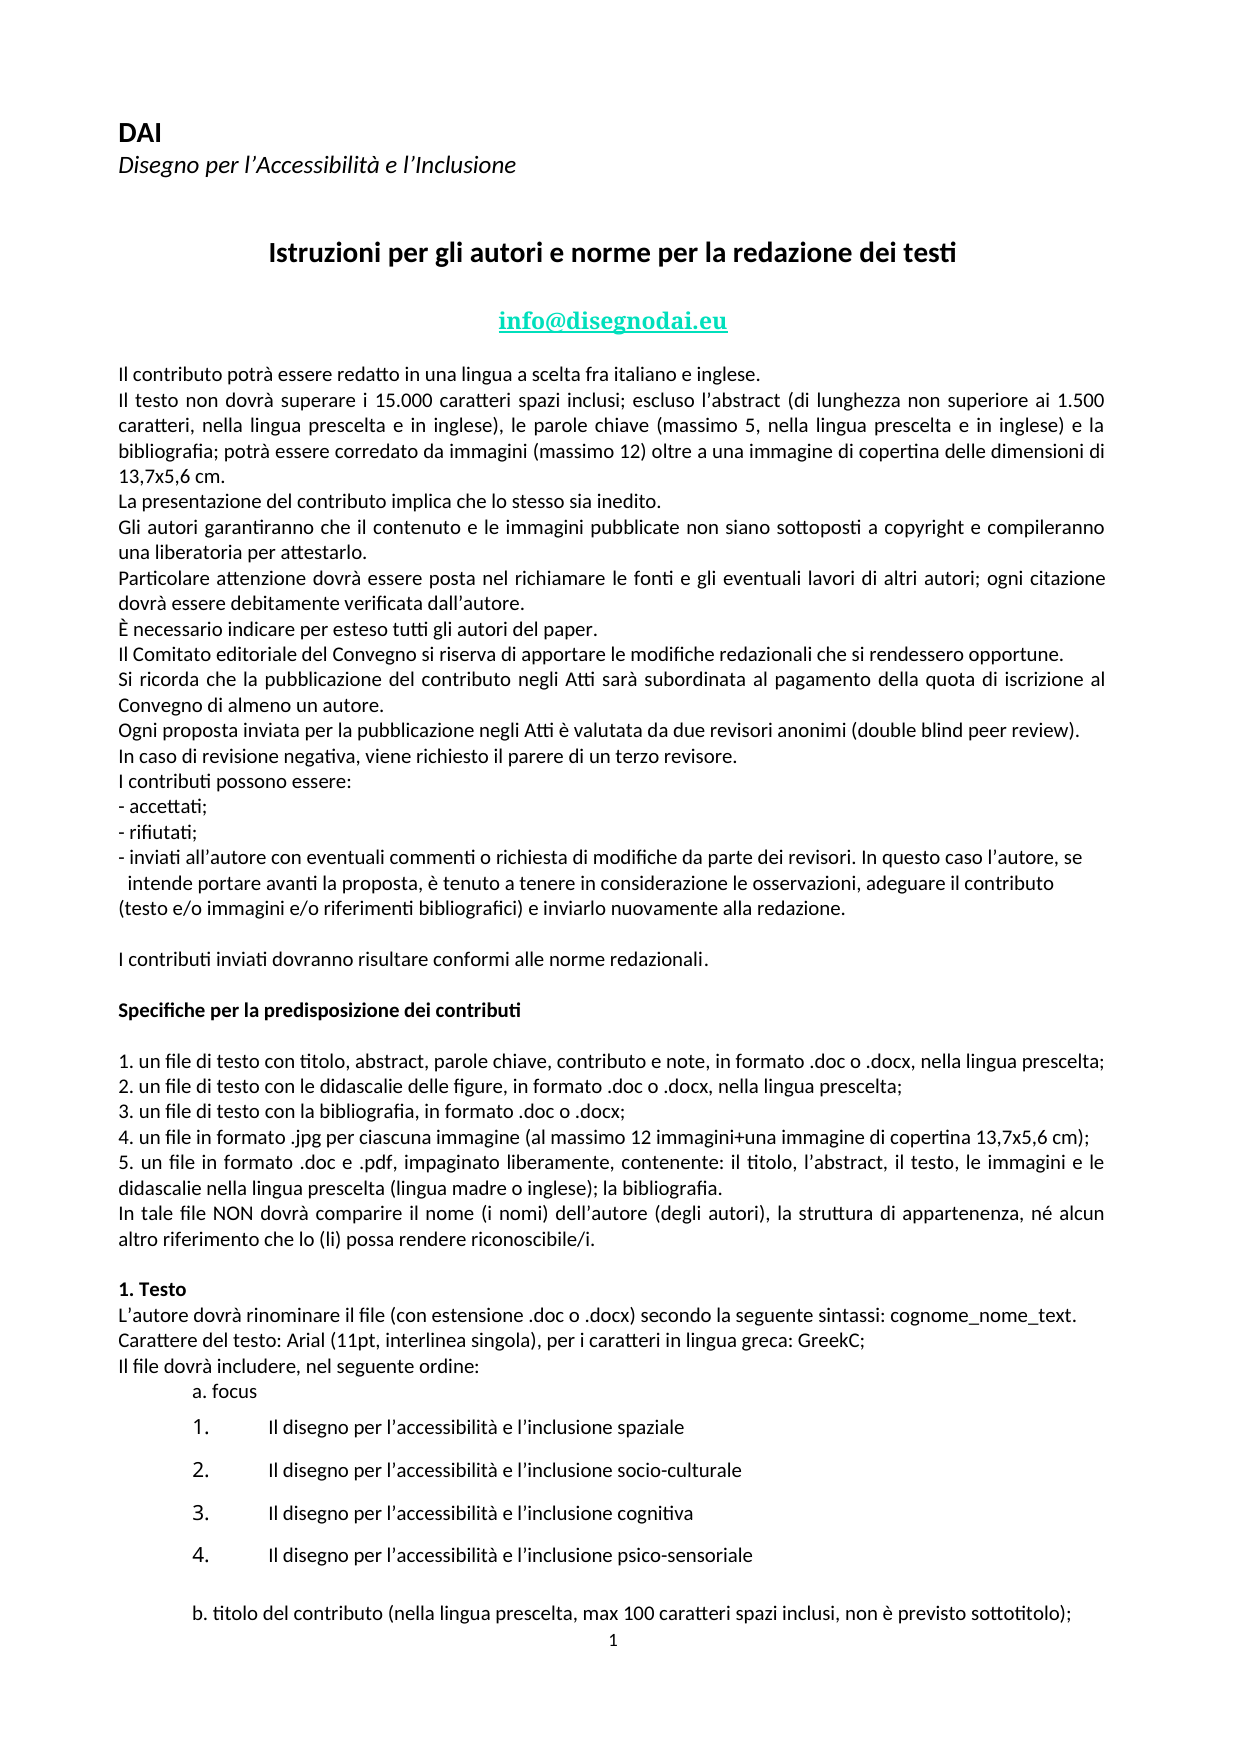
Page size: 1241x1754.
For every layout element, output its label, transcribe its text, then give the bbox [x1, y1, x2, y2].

text 1. Testo [118, 1277, 1107, 1302]
text Disegno per l’Accessibilità e l’Inclusione [118, 150, 1107, 180]
text - rifiutati; [118, 819, 1107, 844]
text 4. un file in formato .jpg per ciascuna immagine (al massimo 12 immagini+una immagine di copertina 13,7x5,6 cm); [118, 1124, 1107, 1149]
text In tale file NON dovrà comparire il nome (i nomi) dell’autore (degli autori), la struttura di appartenenza, né alcun altro riferimento che lo (li) possa rendere riconoscibile/i. [118, 1200, 1107, 1251]
text Specifiche per la predisposizione dei contributi [118, 997, 1107, 1022]
text 3. un file di testo con la bibliografia, in formato .doc o .docx; [118, 1099, 1107, 1124]
text Si ricorda che la pubblicazione del contributo negli Atti sarà subordinata al pagamento della quota di iscrizione al Convegno di almeno un autore. [118, 667, 1107, 717]
text intende portare avanti la proposta, è tenuto a tenere in considerazione le osservazioni, adeguare il contributo [118, 870, 1107, 895]
text I contributi inviati dovranno risultare conformi alle norme redazionali. [118, 946, 1107, 972]
list Il disegno per l’accessibilità e l’inclusione cognitiva [192, 1489, 1107, 1532]
list Il disegno per l’accessibilità e l’inclusione socio-culturale [192, 1446, 1107, 1489]
text Il file dovrà includere, nel seguente ordine: [118, 1353, 1107, 1378]
text b. titolo del contributo (nella lingua prescelta, max 100 caratteri spazi inclusi, non è previsto sottotitolo); [118, 1600, 1107, 1625]
text DAI [118, 114, 1107, 150]
text In caso di revisione negativa, viene richiesto il parere di un terzo revisore. [118, 743, 1107, 768]
text Il contributo potrà essere redatto in una lingua a scelta fra italiano e inglese. [118, 362, 1107, 387]
text L’autore dovrà rinominare il file (con estensione .doc o .docx) secondo la seguente sintassi: cognome_nome_text. [118, 1302, 1107, 1327]
text È necessario indicare per esteso tutti gli autori del paper. [118, 616, 1107, 641]
text a. focus [118, 1378, 1107, 1404]
text Carattere del testo: Arial (11pt, interlinea singola), per i caratteri in lingua greca: GreekC; [118, 1327, 1107, 1353]
text 1. un file di testo con titolo, abstract, parole chiave, contributo e note, in formato .doc o .docx, nella lingua prescelta; [118, 1048, 1107, 1073]
text - accettati; [118, 794, 1107, 819]
text 2. un file di testo con le didascalie delle figure, in formato .doc o .docx, nella lingua prescelta; [118, 1073, 1107, 1099]
text Istruzioni per gli autori e norme per la redazione dei testi [118, 234, 1107, 269]
text 5. un file in formato .doc e .pdf, impaginato liberamente, contenente: il titolo, l’abstract, il testo, le immagini e le didascalie nella lingua prescelta (lingua madre o inglese); la bibliografia. [118, 1149, 1107, 1200]
text Il testo non dovrà superare i 15.000 caratteri spazi inclusi; escluso l’abstract (di lunghezza non superiore ai 1.500 caratteri, nella lingua prescelta e in inglese), le parole chiave (massimo 5, nella lingua prescelta e in inglese) e la bibliografia; potrà essere corredato da immagini (massimo 12) oltre a una immagine di copertina delle dimensioni di 13,7x5,6 cm. [118, 387, 1107, 489]
text La presentazione del contributo implica che lo stesso sia inedito. [118, 489, 1107, 514]
text Gli autori garantiranno che il contenuto e le immagini pubblicate non siano sottoposti a copyright e compileranno una liberatoria per attestarlo. [118, 514, 1107, 565]
text Particolare attenzione dovrà essere posta nel richiamare le fonti e gli eventuali lavori di altri autori; ogni citazione dovrà essere debitamente verificata dall’autore. [118, 565, 1107, 616]
text info@disegnodai.eu [118, 305, 1107, 336]
text Ogni proposta inviata per la pubblicazione negli Atti è valutata da due revisori anonimi (double blind peer review). [118, 717, 1107, 743]
text Il Comitato editoriale del Convegno si riserva di apportare le modifiche redazionali che si rendessero opportune. [118, 641, 1107, 667]
list Il disegno per l’accessibilità e l’inclusione spaziale [192, 1404, 1107, 1446]
list Il disegno per l’accessibilità e l’inclusione psico-sensoriale [192, 1532, 1107, 1574]
text I contributi possono essere: [118, 768, 1107, 794]
text (testo e/o immagini e/o riferimenti bibliografici) e inviarlo nuovamente alla redazione. [118, 895, 1107, 921]
text - inviati all’autore con eventuali commenti o richiesta di modifiche da parte dei revisori. In questo caso l’autore, se [118, 844, 1107, 870]
